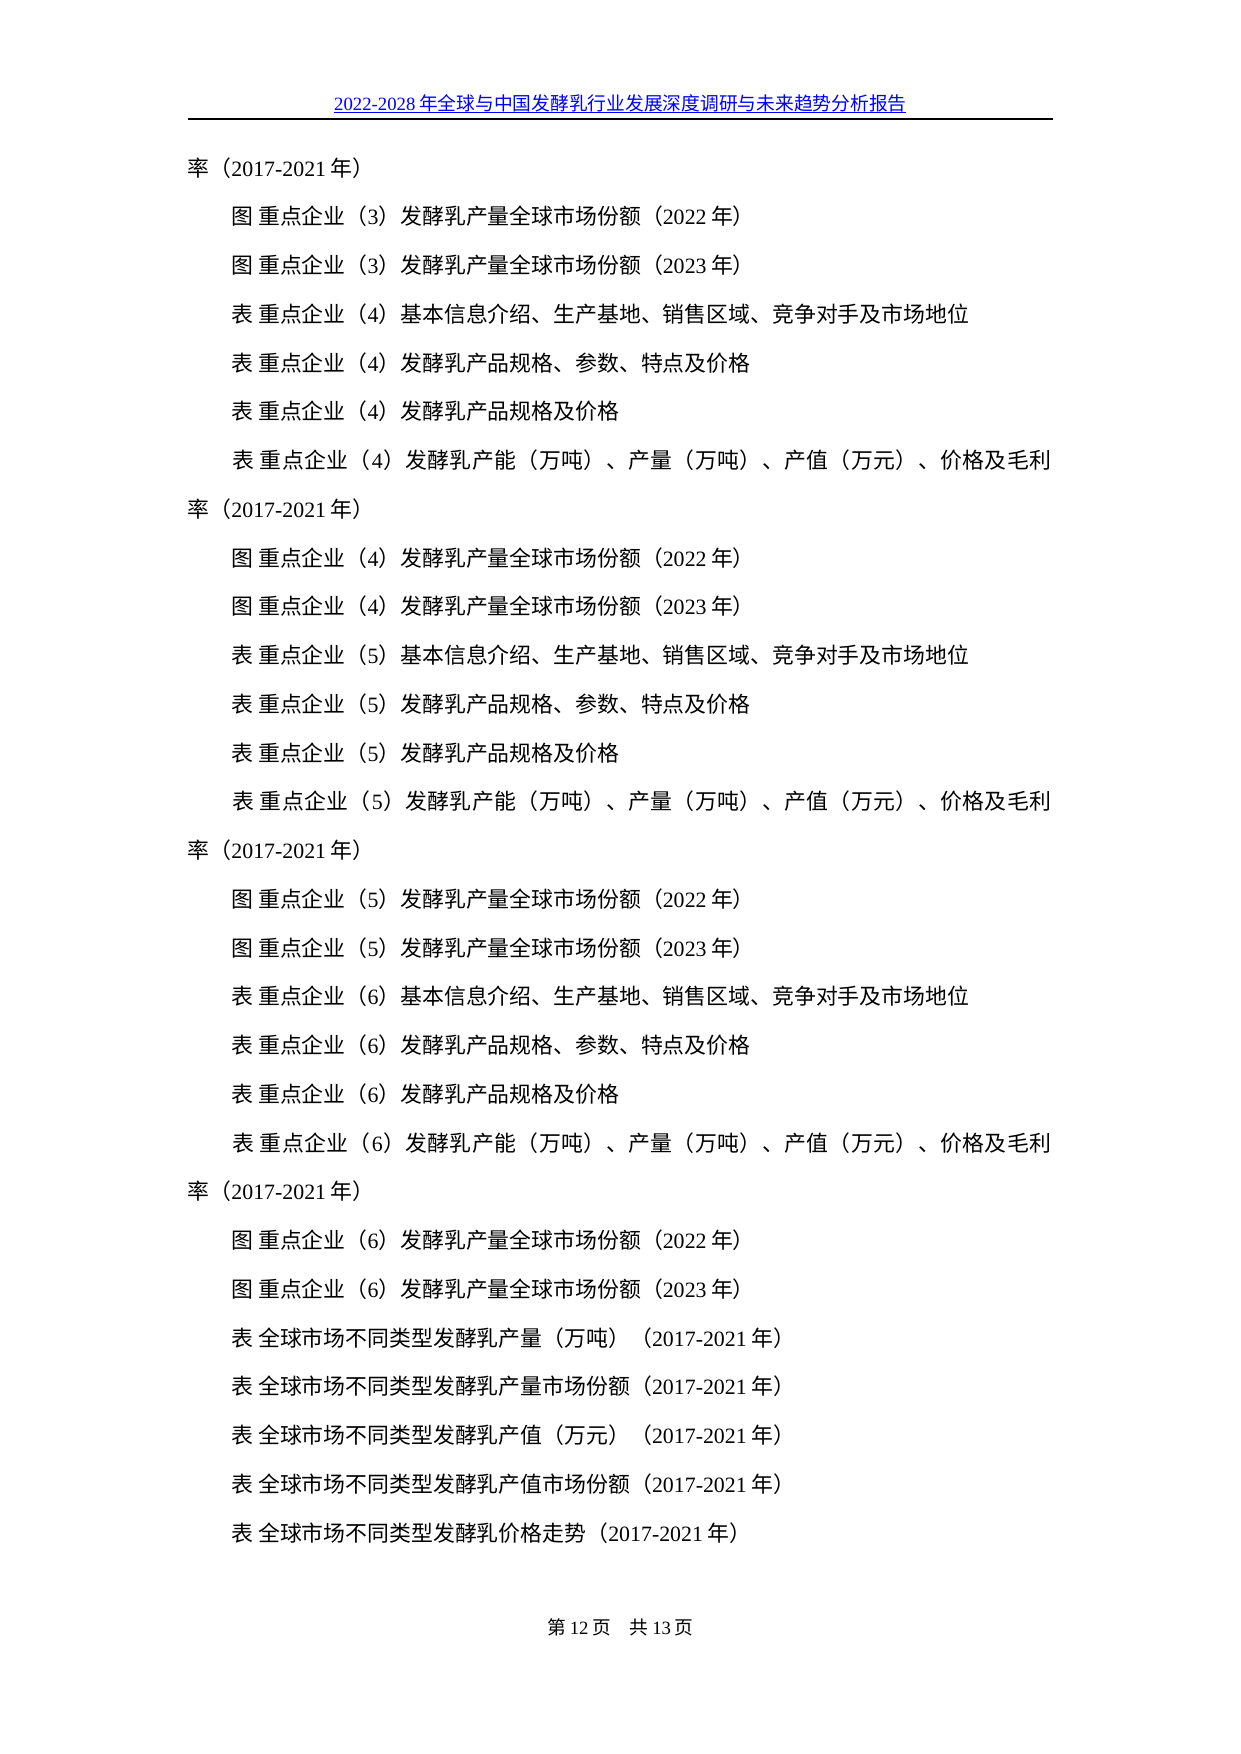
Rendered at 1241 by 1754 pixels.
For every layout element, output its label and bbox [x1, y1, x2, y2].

text [187, 150, 1053, 1548]
